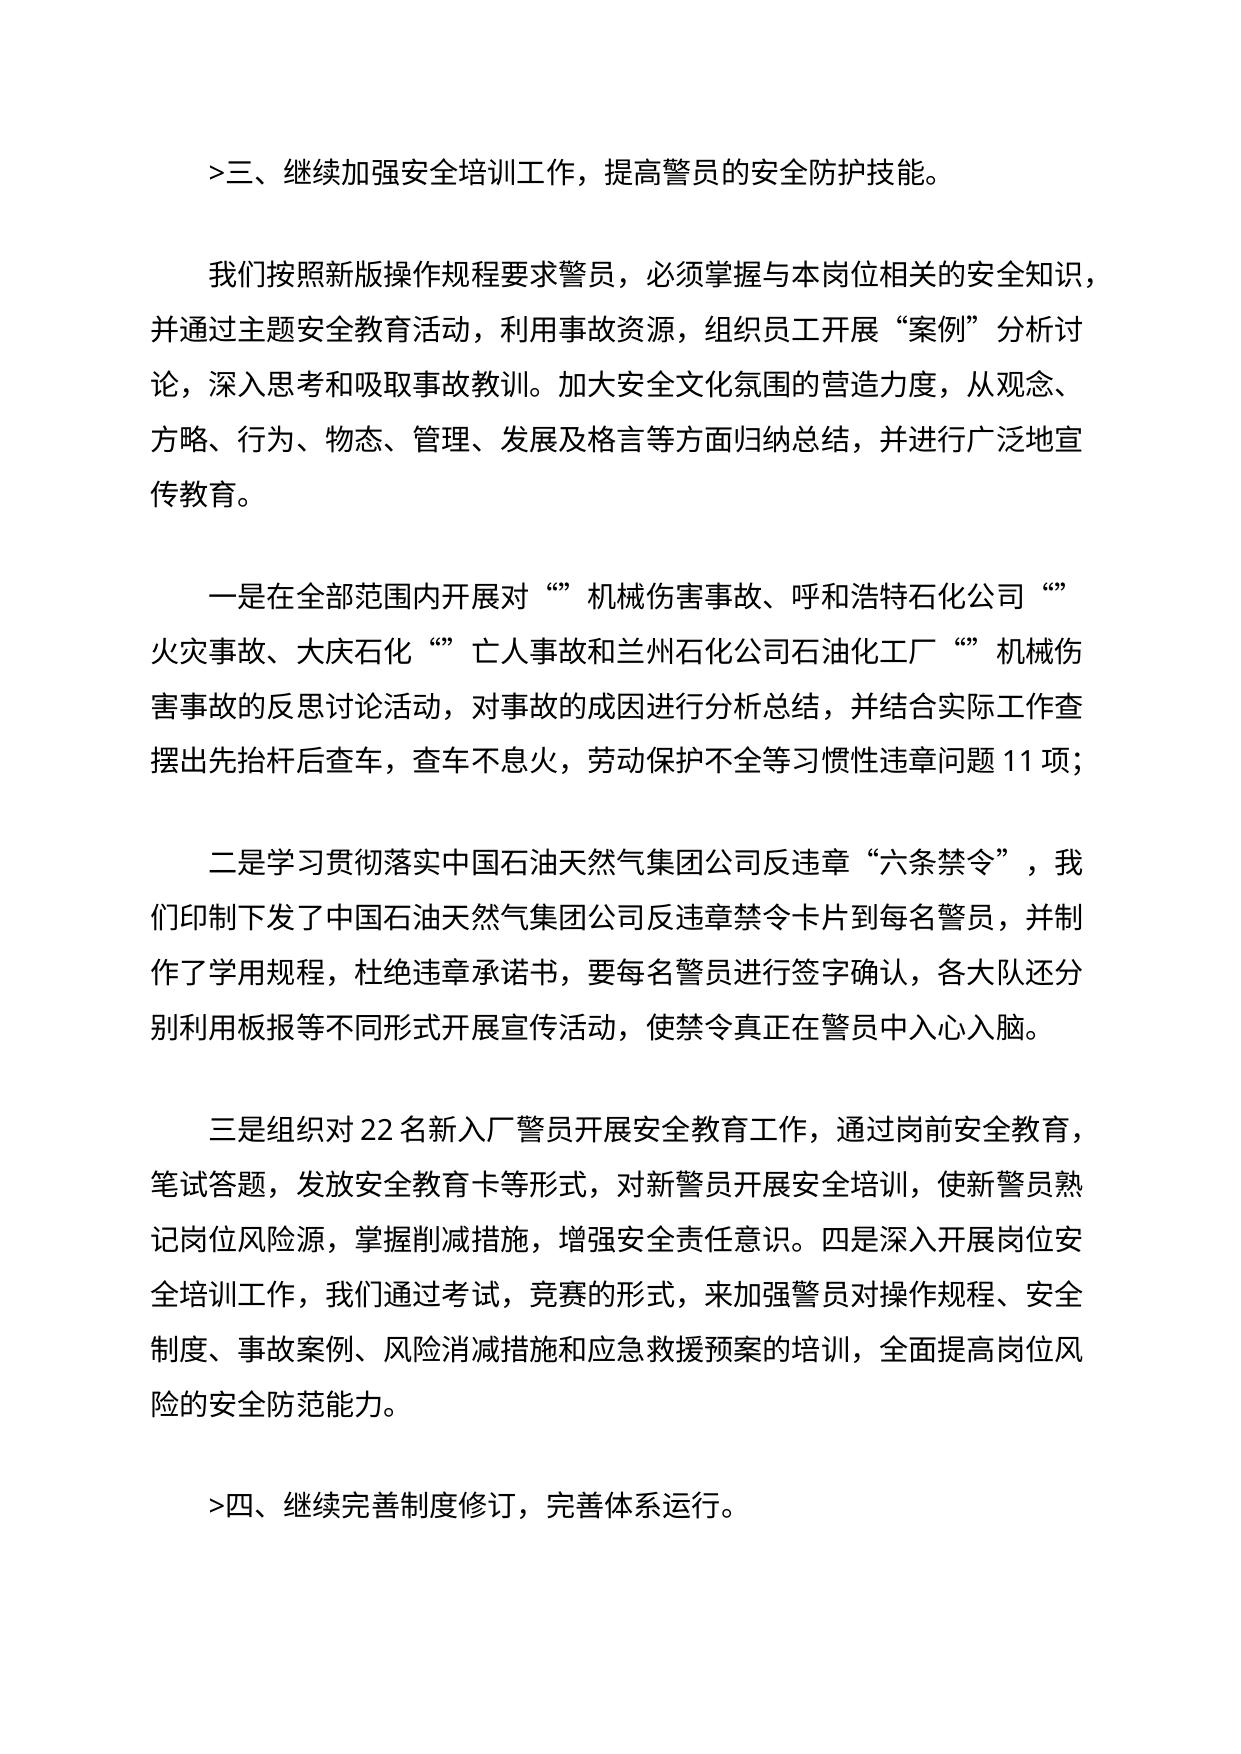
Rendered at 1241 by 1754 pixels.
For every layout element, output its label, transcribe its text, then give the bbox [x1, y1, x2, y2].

text 三是组织对22名新入厂警员开展安全教育工作，通过岗前安全教育，笔试答题，发放安全教育卡等形式，对新警员开展安全培训，使新警员熟记岗位风险源，掌握削减措施，增强安全责任意识。四是深入开展岗位安全培训工作，我们通过考试，竞赛的形式，来加强警员对操作规程、安全制度、事故案例、风险消减措施和应急救援预案的培训，全面提高岗位风险的安全防范能力。 [150, 1106, 1090, 1423]
text 二是学习贯彻落实中国石油天然气集团公司反违章“六条禁令”，我们印制下发了中国石油天然气集团公司反违章禁令卡片到每名警员，并制作了学用规程，杜绝违章承诺书，要每名警员进行签字确认，各大队还分别利用板报等不同形式开展宣传活动，使禁令真正在警员中入心入脑。 [150, 840, 1090, 1047]
text 我们按照新版操作规程要求警员，必须掌握与本岗位相关的安全知识，并通过主题安全教育活动，利用事故资源，组织员工开展“案例”分析讨论，深入思考和吸取事故教训。加大安全文化氛围的营造力度，从观念、方略、行为、物态、管理、发展及格言等方面归纳总结，并进行广泛地宣传教育。 [150, 252, 1090, 514]
text 一是在全部范围内开展对“”机械伤害事故、呼和浩特石化公司“”火灾事故、大庆石化“”亡人事故和兰州石化公司石油化工厂“”机械伤害事故的反思讨论活动，对事故的成因进行分析总结，并结合实际工作查摆出先抬杆后查车，查车不息火，劳动保护不全等习惯性违章问题11项； [150, 573, 1090, 780]
text >三、继续加强安全培训工作，提高警员的安全防护技能。 [150, 150, 1090, 192]
text >四、继续完善制度修订，完善体系运行。 [150, 1483, 1090, 1525]
